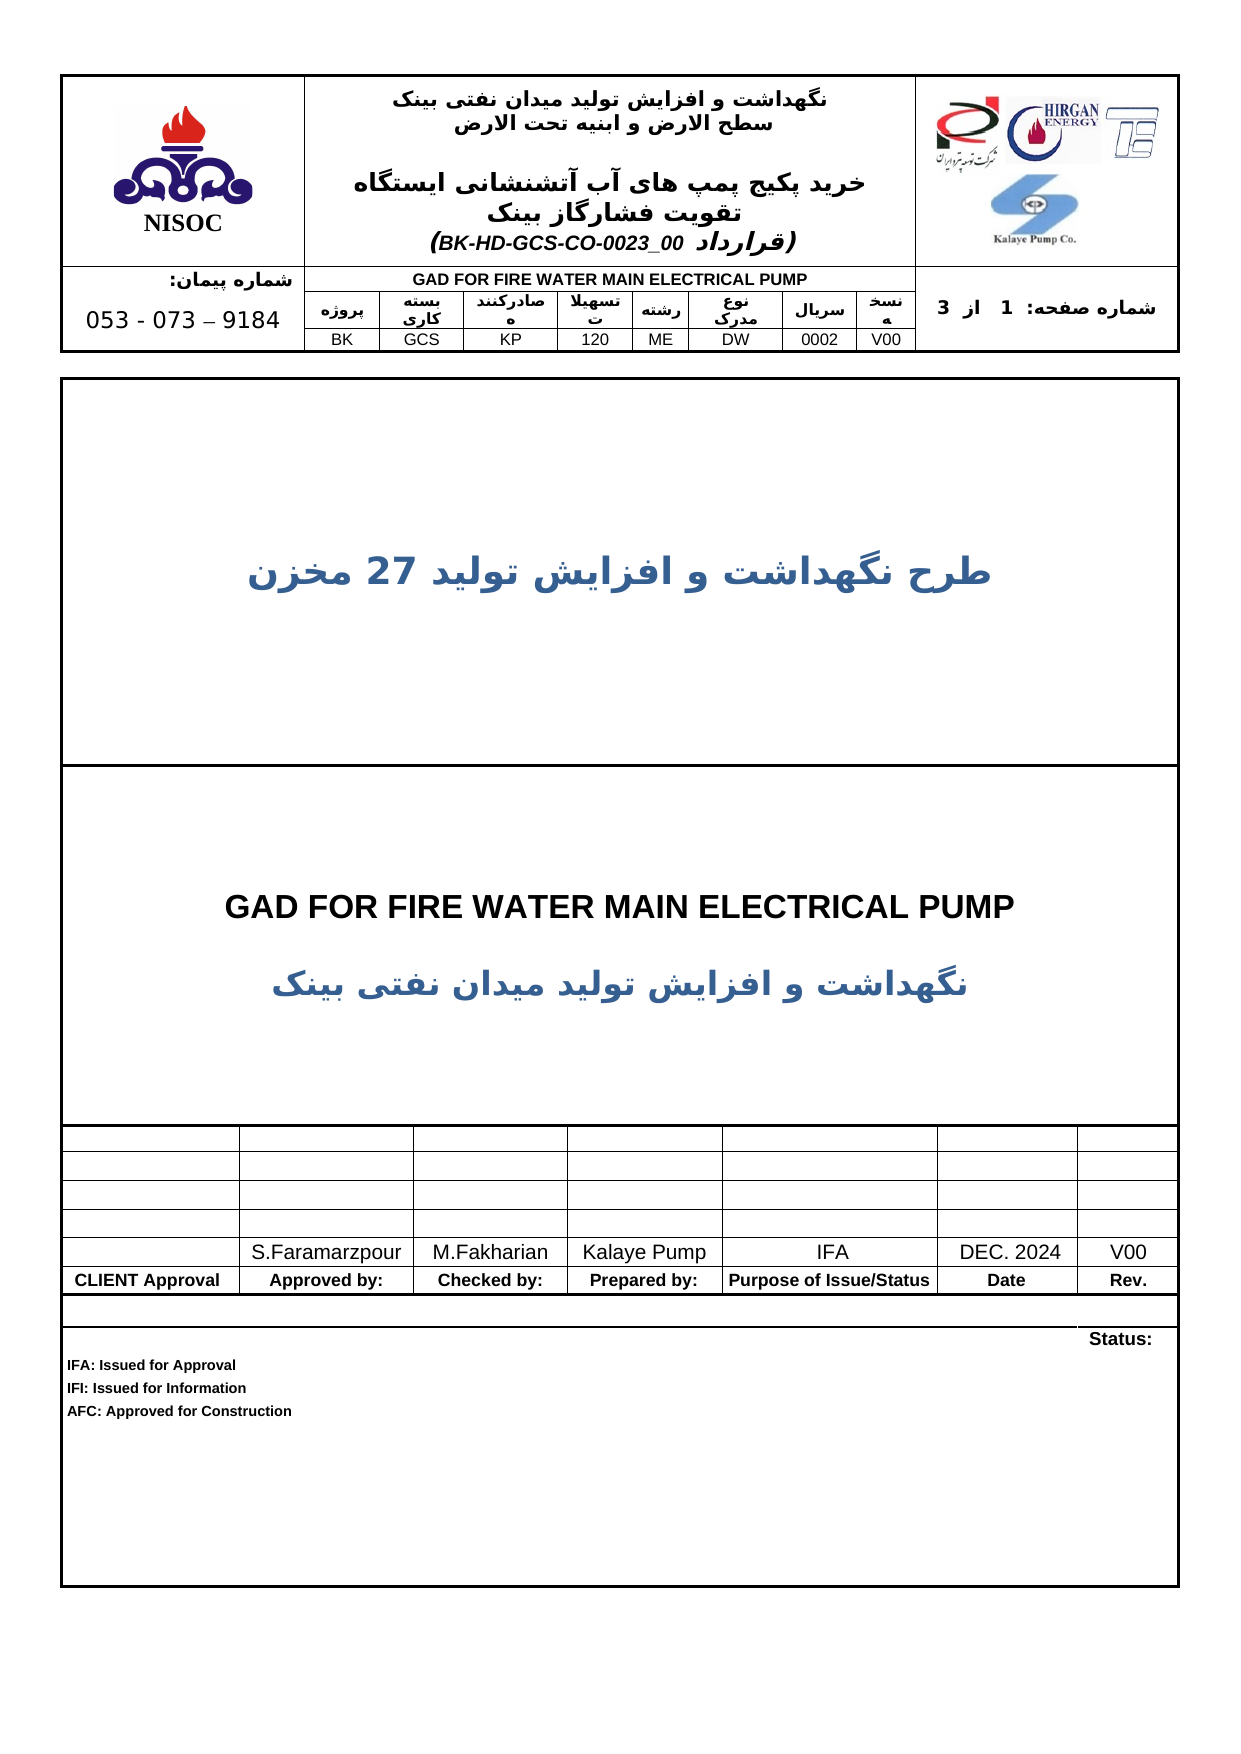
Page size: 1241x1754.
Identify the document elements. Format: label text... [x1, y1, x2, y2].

table_cell [240, 1127, 413, 1151]
table_cell [938, 1181, 1077, 1208]
table_cell [63, 1181, 239, 1208]
table_cell Prepared by: [568, 1267, 722, 1293]
table_cell IFA: Issued for Approval IFI: Issued for Information AFC: Approved for Construction [63, 1326, 1078, 1584]
table_cell [1078, 1152, 1177, 1180]
picture [113, 106, 253, 208]
table_cell Rev. [1078, 1267, 1177, 1293]
table_cell [568, 1152, 722, 1180]
table_cell V00 [1078, 1238, 1177, 1266]
table_cell [414, 1127, 567, 1151]
table_cell [938, 1152, 1077, 1180]
table_cell [723, 1127, 937, 1151]
table_cell [240, 1210, 413, 1237]
table_cell [938, 1210, 1077, 1237]
table_cell [63, 1238, 239, 1266]
table_cell [723, 1181, 937, 1208]
table_cell [240, 1181, 413, 1208]
table_header طرح نگهداشت و افزایش تولید 27 مخزن [63, 380, 1177, 763]
table_cell IFA [723, 1238, 937, 1266]
table_cell Checked by: [414, 1267, 567, 1293]
table_cell Purpose of Issue/Status [723, 1267, 937, 1293]
table_cell [414, 1181, 567, 1208]
table_cell Date [938, 1267, 1077, 1293]
table_cell [240, 1152, 413, 1180]
table_cell [568, 1181, 722, 1208]
table_cell Kalaye Pump [568, 1238, 722, 1266]
table_cell DEC. 2024 [938, 1238, 1077, 1266]
table_cell CLIENT Approval [63, 1267, 239, 1293]
table_cell S.Faramarzpour [240, 1238, 413, 1266]
table_cell [414, 1210, 567, 1237]
table_cell [63, 1127, 239, 1151]
table_cell [1078, 1181, 1177, 1208]
table_cell [1078, 1210, 1177, 1237]
table_cell [63, 1210, 239, 1237]
table_cell [723, 1152, 937, 1180]
table_cell [938, 1127, 1077, 1151]
table_cell [414, 1152, 567, 1180]
table_cell GAD FOR FIRE WATER MAIN ELECTRICAL PUMP نگهداشت و افزایش تولید میدان نفتی بینک [63, 767, 1177, 1123]
table_cell M.Fakharian [414, 1238, 567, 1266]
picture [934, 94, 1160, 249]
table_cell [568, 1210, 722, 1237]
table_cell [1078, 1127, 1177, 1151]
table_cell Status: [1078, 1328, 1177, 1584]
table_cell Approved by: [240, 1267, 413, 1293]
table_cell [723, 1210, 937, 1237]
table_cell [568, 1127, 722, 1151]
table_cell [63, 1152, 239, 1180]
table_cell [63, 1296, 1177, 1326]
